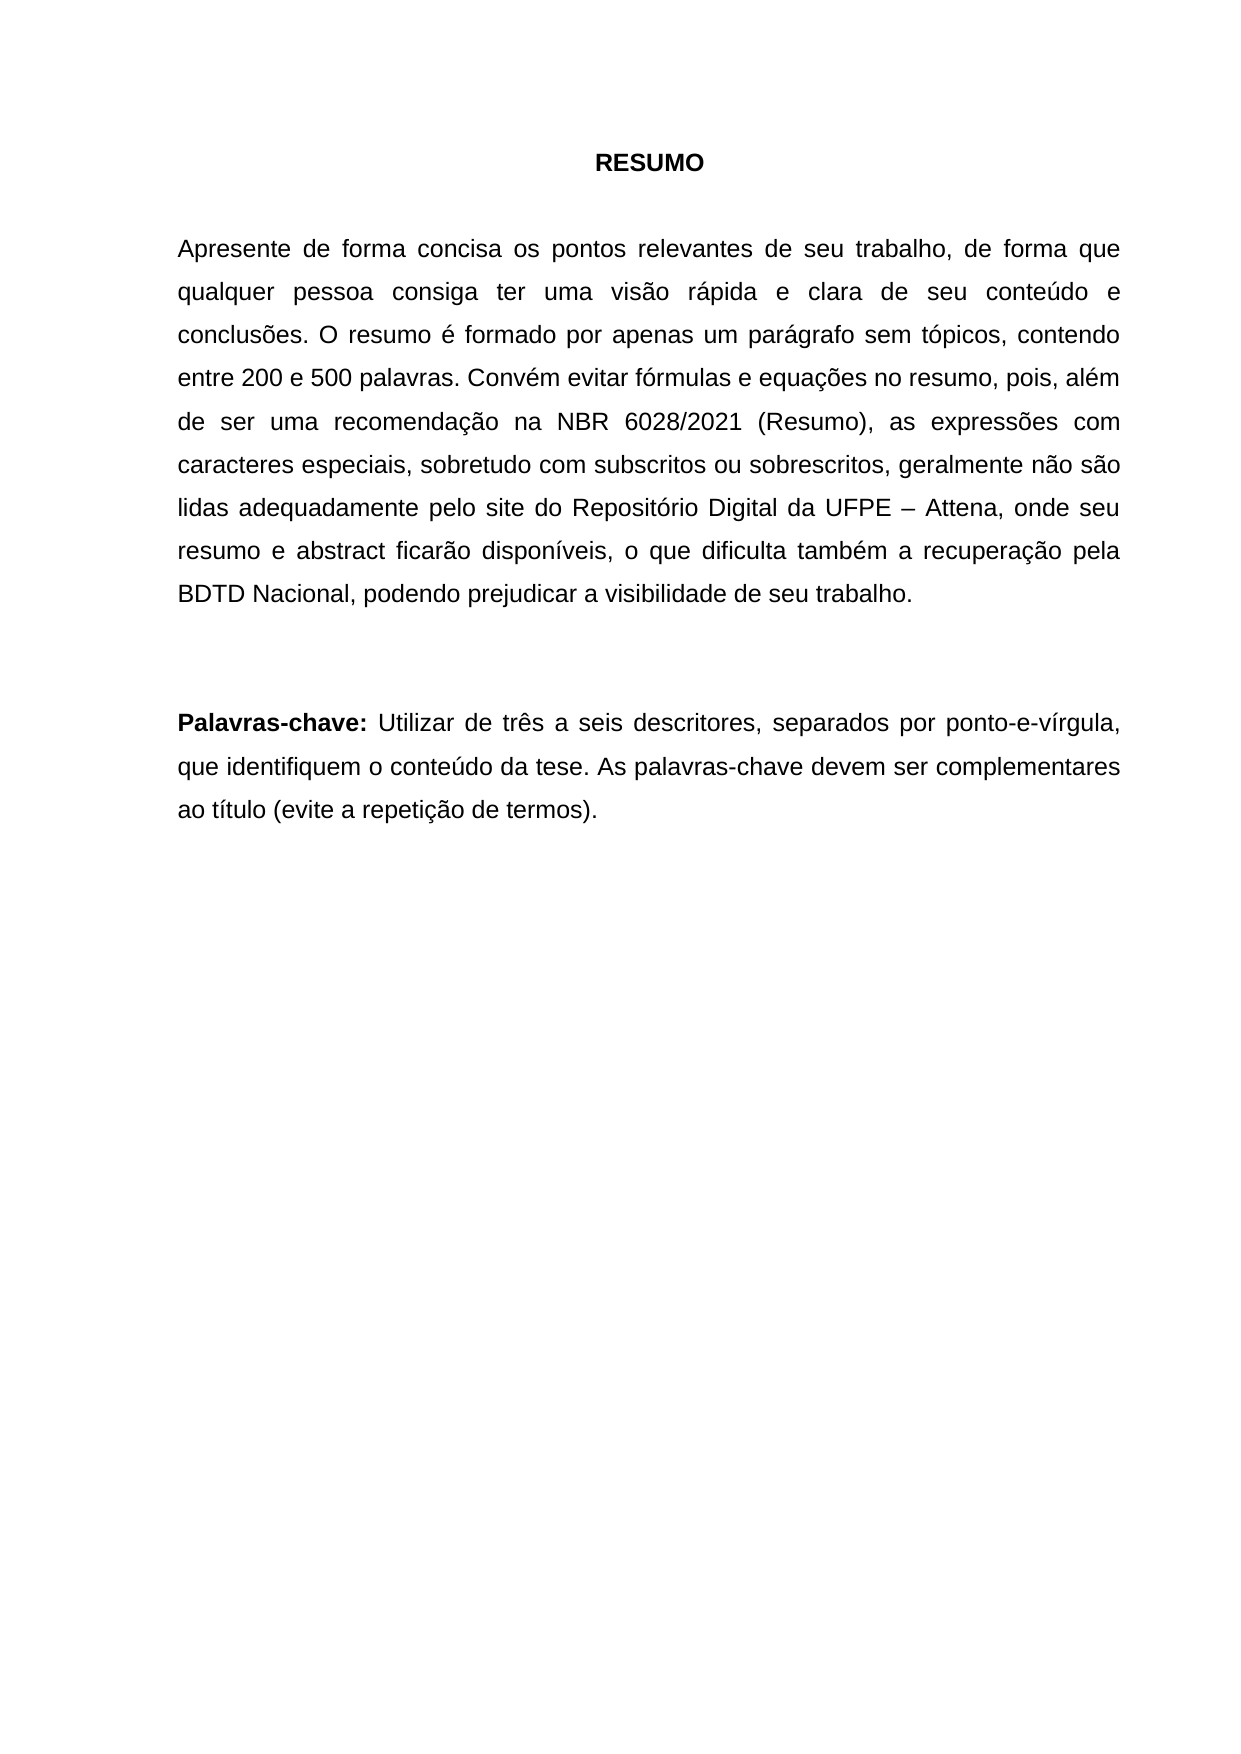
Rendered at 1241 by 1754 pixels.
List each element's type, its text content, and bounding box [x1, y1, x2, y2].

text Palavras-chave: Utilizar de três a seis descritores, separados por ponto-e-vírgula, que identifiquem o conteúdo da tese. As palavras-chave devem ser complementares ao título (evite a repetição de termos). [177, 708, 1122, 823]
text RESUMO [177, 148, 1122, 176]
text Apresente de forma concisa os pontos relevantes de seu trabalho, de forma que qualquer pessoa consiga ter uma visão rápida e clara de seu conteúdo e conclusões. O resumo é formado por apenas um parágrafo sem tópicos, contendo entre 200 e 500 palavras. Convém evitar fórmulas e equações no resumo, pois, além de ser uma recomendação na NBR 6028/2021 (Resumo), as expressões com caracteres especiais, sobretudo com subscritos ou sobrescritos, geralmente não são lidas adequadamente pelo site do Repositório Digital da UFPE – Attena, onde seu resumo e abstract ficarão disponíveis, o que dificulta também a recuperação pela BDTD Nacional, podendo prejudicar a visibilidade de seu trabalho. [177, 234, 1122, 608]
